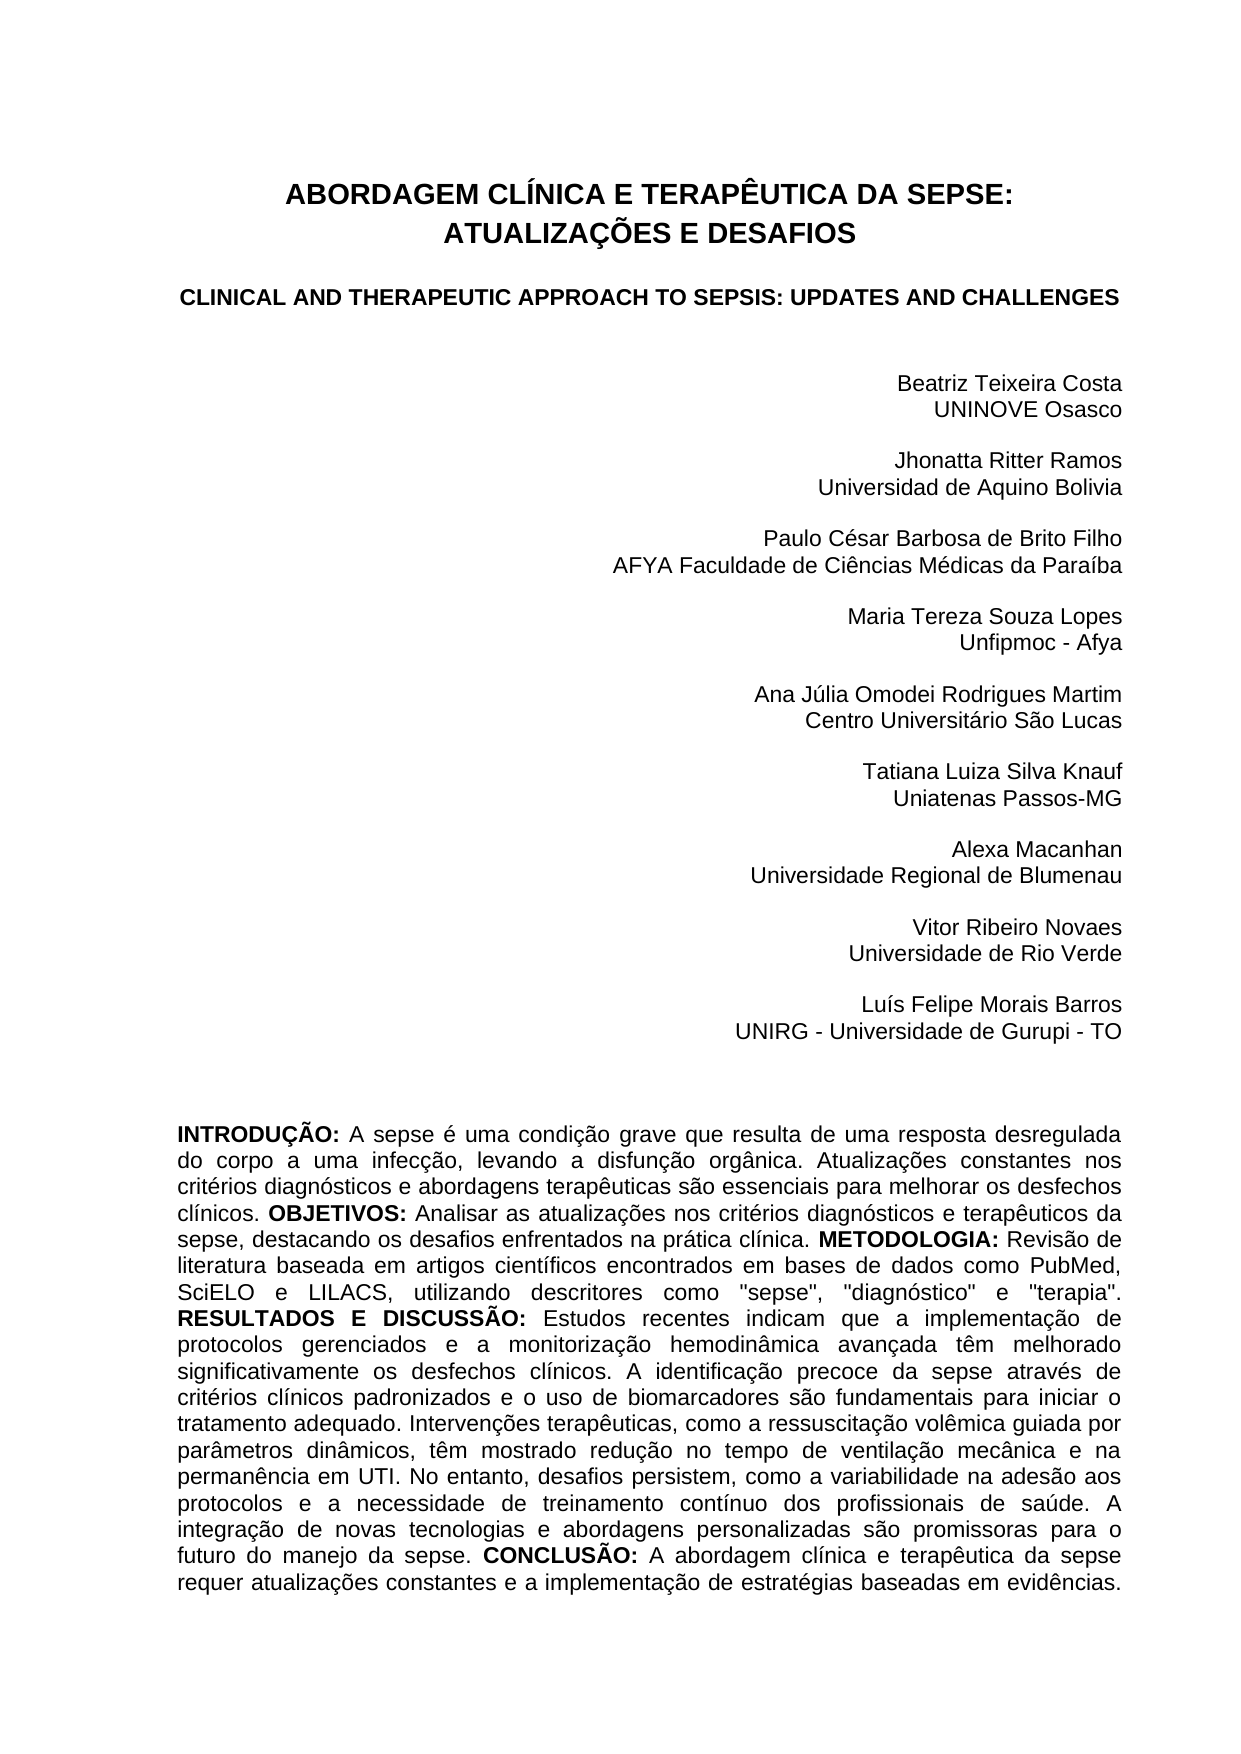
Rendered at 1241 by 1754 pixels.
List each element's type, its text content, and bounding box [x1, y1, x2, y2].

text Jhonatta Ritter Ramos Universidad de Aquino Bolivia [177, 447, 1122, 500]
text Luís Felipe Morais Barros UNIRG - Universidade de Gurupi - TO [177, 991, 1122, 1044]
text Ana Júlia Omodei Rodrigues Martim Centro Universitário São Lucas [177, 681, 1122, 733]
text Maria Tereza Souza Lopes Unfipmoc - Afya [177, 603, 1122, 656]
text Alexa Macanhan Universidade Regional de Blumenau [177, 836, 1122, 889]
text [177, 1121, 1122, 1595]
text ABORDAGEM CLÍNICA E TERAPÊUTICA DA SEPSE: ATUALIZAÇÕES E DESAFIOS [177, 177, 1122, 249]
text Tatiana Luiza Silva Knauf Uniatenas Passos-MG [177, 758, 1122, 811]
text Paulo César Barbosa de Brito Filho AFYA Faculdade de Ciências Médicas da Paraíba [177, 525, 1122, 578]
text Vitor Ribeiro Novaes Universidade de Rio Verde [177, 914, 1122, 966]
text Beatriz Teixeira Costa UNINOVE Osasco [177, 370, 1122, 422]
text CLINICAL AND THERAPEUTIC APPROACH TO SEPSIS: UPDATES AND CHALLENGES [177, 284, 1122, 311]
